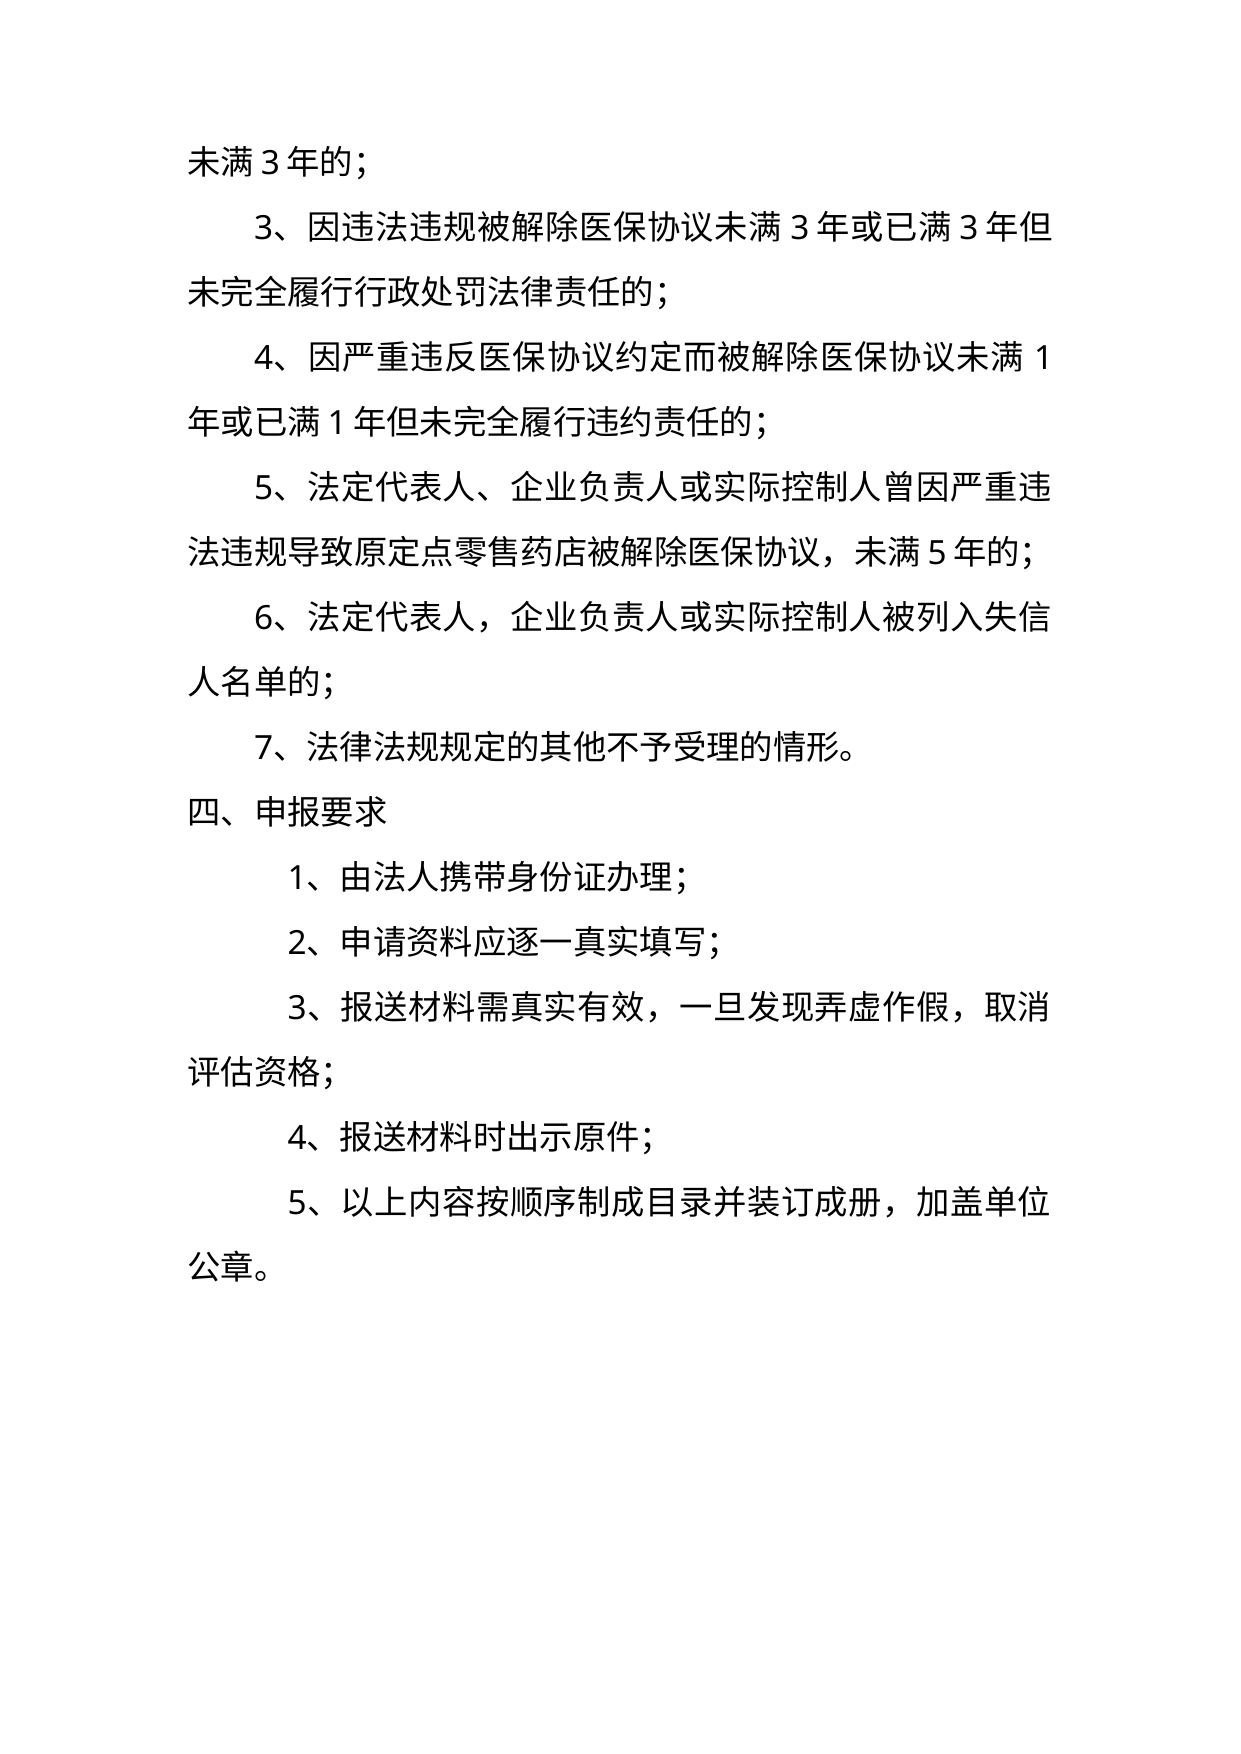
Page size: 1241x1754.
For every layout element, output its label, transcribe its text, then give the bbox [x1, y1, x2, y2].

text 2、申请资料应逐一真实填写； [187, 908, 1053, 973]
text 5、法定代表人、企业负责人或实际控制人曾因严重违法违规导致原定点零售药店被解除医保协议，未满5年的； [187, 453, 1053, 583]
text 3、因违法违规被解除医保协议未满3年或已满3年但未完全履行行政处罚法律责任的； [187, 193, 1053, 323]
text 6、法定代表人，企业负责人或实际控制人被列入失信人名单的； [187, 583, 1053, 713]
text 4、报送材料时出示原件； [187, 1103, 1053, 1168]
text 7、法律法规规定的其他不予受理的情形。 [187, 713, 1053, 778]
text 1、由法人携带身份证办理； [187, 843, 1053, 908]
text 四、申报要求 [187, 778, 1053, 843]
text 3、报送材料需真实有效，一旦发现弄虚作假，取消评估资格； [187, 973, 1053, 1103]
text 4、因严重违反医保协议约定而被解除医保协议未满1年或已满1年但未完全履行违约责任的； [187, 323, 1053, 453]
text 5、以上内容按顺序制成目录并装订成册，加盖单位公章。 [187, 1168, 1053, 1298]
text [187, 128, 1053, 193]
